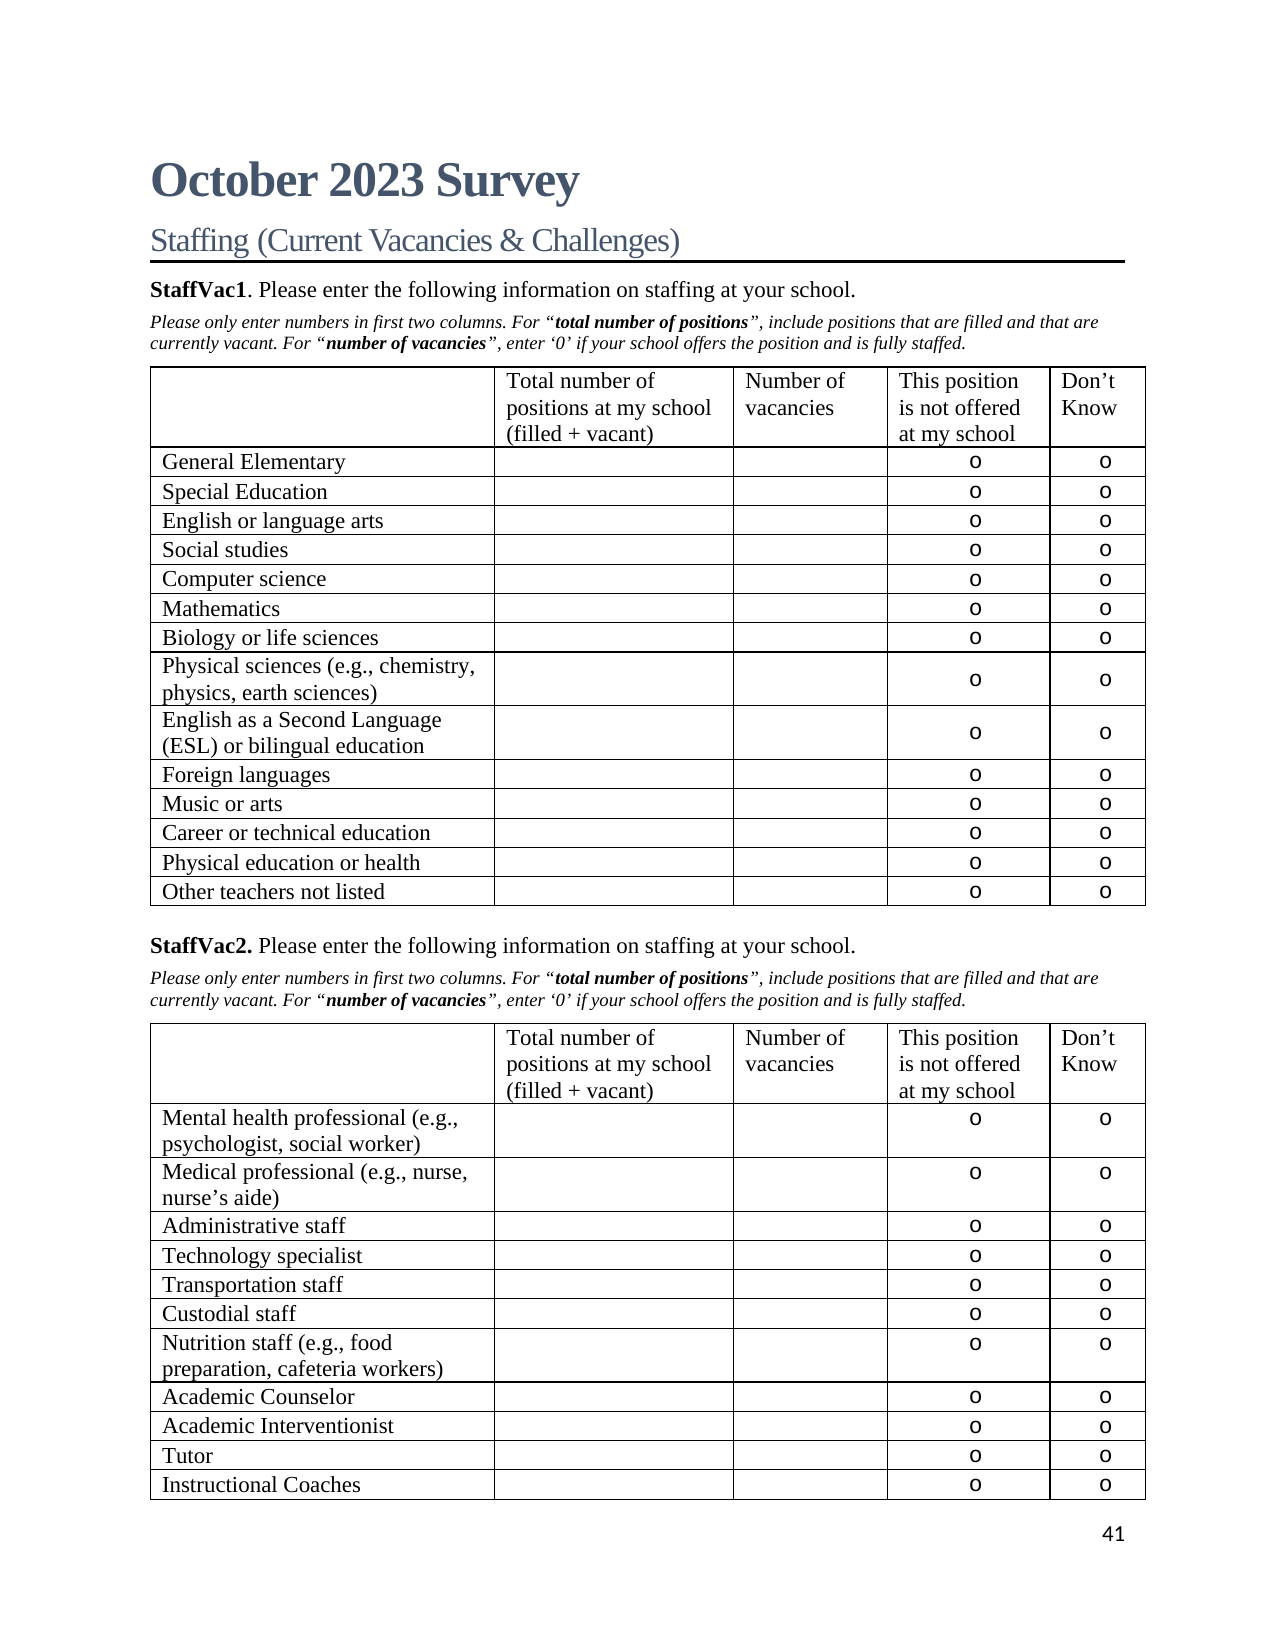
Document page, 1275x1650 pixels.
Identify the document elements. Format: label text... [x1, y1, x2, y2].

table_cell [888, 1383, 1049, 1411]
table_header This position is not offered at my school [888, 368, 1049, 446]
table_cell [1051, 623, 1145, 651]
table_cell [495, 1470, 733, 1498]
table_cell [1051, 1441, 1145, 1469]
table_cell [495, 1241, 733, 1269]
table_cell [495, 1104, 733, 1157]
table_cell [734, 1158, 887, 1211]
table_cell [495, 594, 733, 622]
table_cell [734, 1241, 887, 1269]
table_cell [734, 1270, 887, 1298]
table_cell [495, 448, 733, 476]
table_cell [1051, 653, 1145, 705]
table_cell Physical education or health [151, 848, 494, 876]
table_header Number of vacancies [734, 1024, 887, 1103]
table_header Number of vacancies [734, 368, 887, 446]
table_cell Medical professional (e.g., nurse, nurse’s aide) [151, 1158, 494, 1211]
table_cell [495, 848, 733, 876]
table_cell [888, 848, 1049, 876]
table_cell [888, 1158, 1049, 1211]
table_cell [734, 877, 887, 905]
table_cell [734, 623, 887, 651]
table_cell Career or technical education [151, 819, 494, 847]
table_cell [734, 789, 887, 817]
table_cell English or language arts [151, 506, 494, 534]
table_cell [495, 1441, 733, 1469]
table_cell Social studies [151, 535, 494, 563]
table_cell [495, 1329, 733, 1381]
table_cell Tutor [151, 1441, 494, 1469]
table_cell Academic Counselor [151, 1383, 494, 1411]
table_cell Mathematics [151, 594, 494, 622]
table_cell [495, 1299, 733, 1328]
table_cell [734, 1470, 887, 1498]
table_cell [888, 1441, 1049, 1469]
table_cell [1051, 1212, 1145, 1240]
table_cell Administrative staff [151, 1212, 494, 1240]
table_cell [888, 535, 1049, 563]
subtitle October 2023 Survey [150, 150, 1125, 207]
table_cell [495, 1212, 733, 1240]
table_cell [1051, 1383, 1145, 1411]
table_cell [888, 819, 1049, 847]
table_cell [888, 1104, 1049, 1157]
table_cell [1051, 1299, 1145, 1328]
table_cell Other teachers not listed [151, 877, 494, 905]
table_cell Instructional Coaches [151, 1470, 494, 1498]
text StaffVac1. Please enter the following information on staffing at your school. [150, 276, 1125, 302]
table_cell English as a Second Language (ESL) or bilingual education [151, 706, 494, 759]
table_cell [495, 1383, 733, 1411]
table_cell Mental health professional (e.g., psychologist, social worker) [151, 1104, 494, 1157]
table_cell [888, 1212, 1049, 1240]
table_cell [1051, 1329, 1145, 1381]
subtitle Staffing (Current Vacancies & Challenges) [150, 220, 1125, 260]
table_cell [734, 594, 887, 622]
table_cell [1051, 594, 1145, 622]
table_header Don’t Know [1051, 368, 1145, 446]
table_cell [734, 706, 887, 759]
table_cell [495, 819, 733, 847]
text Please only enter numbers in first two columns. For “total number of positions”, include positions that are filled and that are currently vacant. For “number of vacancies”, enter ‘0’ if your school offers the position and is fully staffed. [150, 311, 1125, 354]
table_cell [888, 623, 1049, 651]
table_cell [888, 1270, 1049, 1298]
table_cell [888, 1412, 1049, 1440]
table_cell [495, 877, 733, 905]
table_cell [1051, 477, 1145, 505]
table_cell [734, 1441, 887, 1469]
table_cell [495, 653, 733, 705]
table_cell Transportation staff [151, 1270, 494, 1298]
table_cell Nutrition staff (e.g., food preparation, cafeteria workers) [151, 1329, 494, 1381]
table_cell [1051, 1104, 1145, 1157]
table_cell [734, 653, 887, 705]
table_cell [1051, 1158, 1145, 1211]
table_cell Computer science [151, 565, 494, 593]
table_cell [734, 1212, 887, 1240]
table_cell [734, 506, 887, 534]
table_cell Biology or life sciences [151, 623, 494, 651]
table_cell [734, 760, 887, 788]
table_cell [1051, 448, 1145, 476]
table_cell [734, 1412, 887, 1440]
table_header [151, 368, 494, 446]
text Please only enter numbers in first two columns. For “total number of positions”, include positions that are filled and that are currently vacant. For “number of vacancies”, enter ‘0’ if your school offers the position and is fully staffed. [150, 967, 1125, 1010]
table_cell [1051, 1470, 1145, 1498]
table_cell [734, 1104, 887, 1157]
table_cell Technology specialist [151, 1241, 494, 1269]
table_cell [888, 594, 1049, 622]
table_header This position is not offered at my school [888, 1024, 1049, 1103]
table_header Total number of positions at my school (filled + vacant) [495, 1024, 733, 1103]
table_cell [888, 760, 1049, 788]
table_cell [888, 1241, 1049, 1269]
table_cell [495, 789, 733, 817]
table_cell General Elementary [151, 448, 494, 476]
table_cell [734, 535, 887, 563]
table_header Don’t Know [1051, 1024, 1145, 1103]
table_cell [1051, 760, 1145, 788]
table_cell Academic Interventionist [151, 1412, 494, 1440]
table_cell [888, 1299, 1049, 1328]
table_header [151, 1024, 494, 1103]
table_cell [495, 506, 733, 534]
table_cell [1051, 535, 1145, 563]
table_cell [1051, 848, 1145, 876]
table_cell [734, 1329, 887, 1381]
table_cell [888, 1470, 1049, 1498]
table_cell Custodial staff [151, 1299, 494, 1328]
table_cell [734, 565, 887, 593]
table_cell [1051, 1270, 1145, 1298]
table_cell [1051, 706, 1145, 759]
table_cell [888, 653, 1049, 705]
table_cell Foreign languages [151, 760, 494, 788]
table_cell [1051, 506, 1145, 534]
table_cell [888, 448, 1049, 476]
table_cell [495, 706, 733, 759]
table_cell [734, 819, 887, 847]
table_cell [495, 623, 733, 651]
table_cell Special Education [151, 477, 494, 505]
table_cell [888, 877, 1049, 905]
table_cell [734, 1299, 887, 1328]
table_cell [888, 477, 1049, 505]
table_cell [734, 1383, 887, 1411]
table_cell [495, 535, 733, 563]
table_cell Physical sciences (e.g., chemistry, physics, earth sciences) [151, 653, 494, 705]
table_cell [888, 706, 1049, 759]
table_cell [888, 1329, 1049, 1381]
table_cell [888, 506, 1049, 534]
table_cell [495, 760, 733, 788]
table_cell [1051, 1412, 1145, 1440]
table_cell [1051, 877, 1145, 905]
table_cell Music or arts [151, 789, 494, 817]
table_cell [734, 848, 887, 876]
table_cell [888, 789, 1049, 817]
table_cell [495, 1412, 733, 1440]
table_cell [1051, 565, 1145, 593]
table_cell [734, 448, 887, 476]
table_cell [495, 477, 733, 505]
table_cell [734, 477, 887, 505]
table_cell [495, 1270, 733, 1298]
table_cell [1051, 1241, 1145, 1269]
table_cell [888, 565, 1049, 593]
table_cell [495, 1158, 733, 1211]
table_cell [1051, 819, 1145, 847]
table_cell [495, 565, 733, 593]
text StaffVac2. Please enter the following information on staffing at your school. [150, 933, 1125, 959]
table_cell [1051, 789, 1145, 817]
table_header Total number of positions at my school (filled + vacant) [495, 368, 733, 446]
